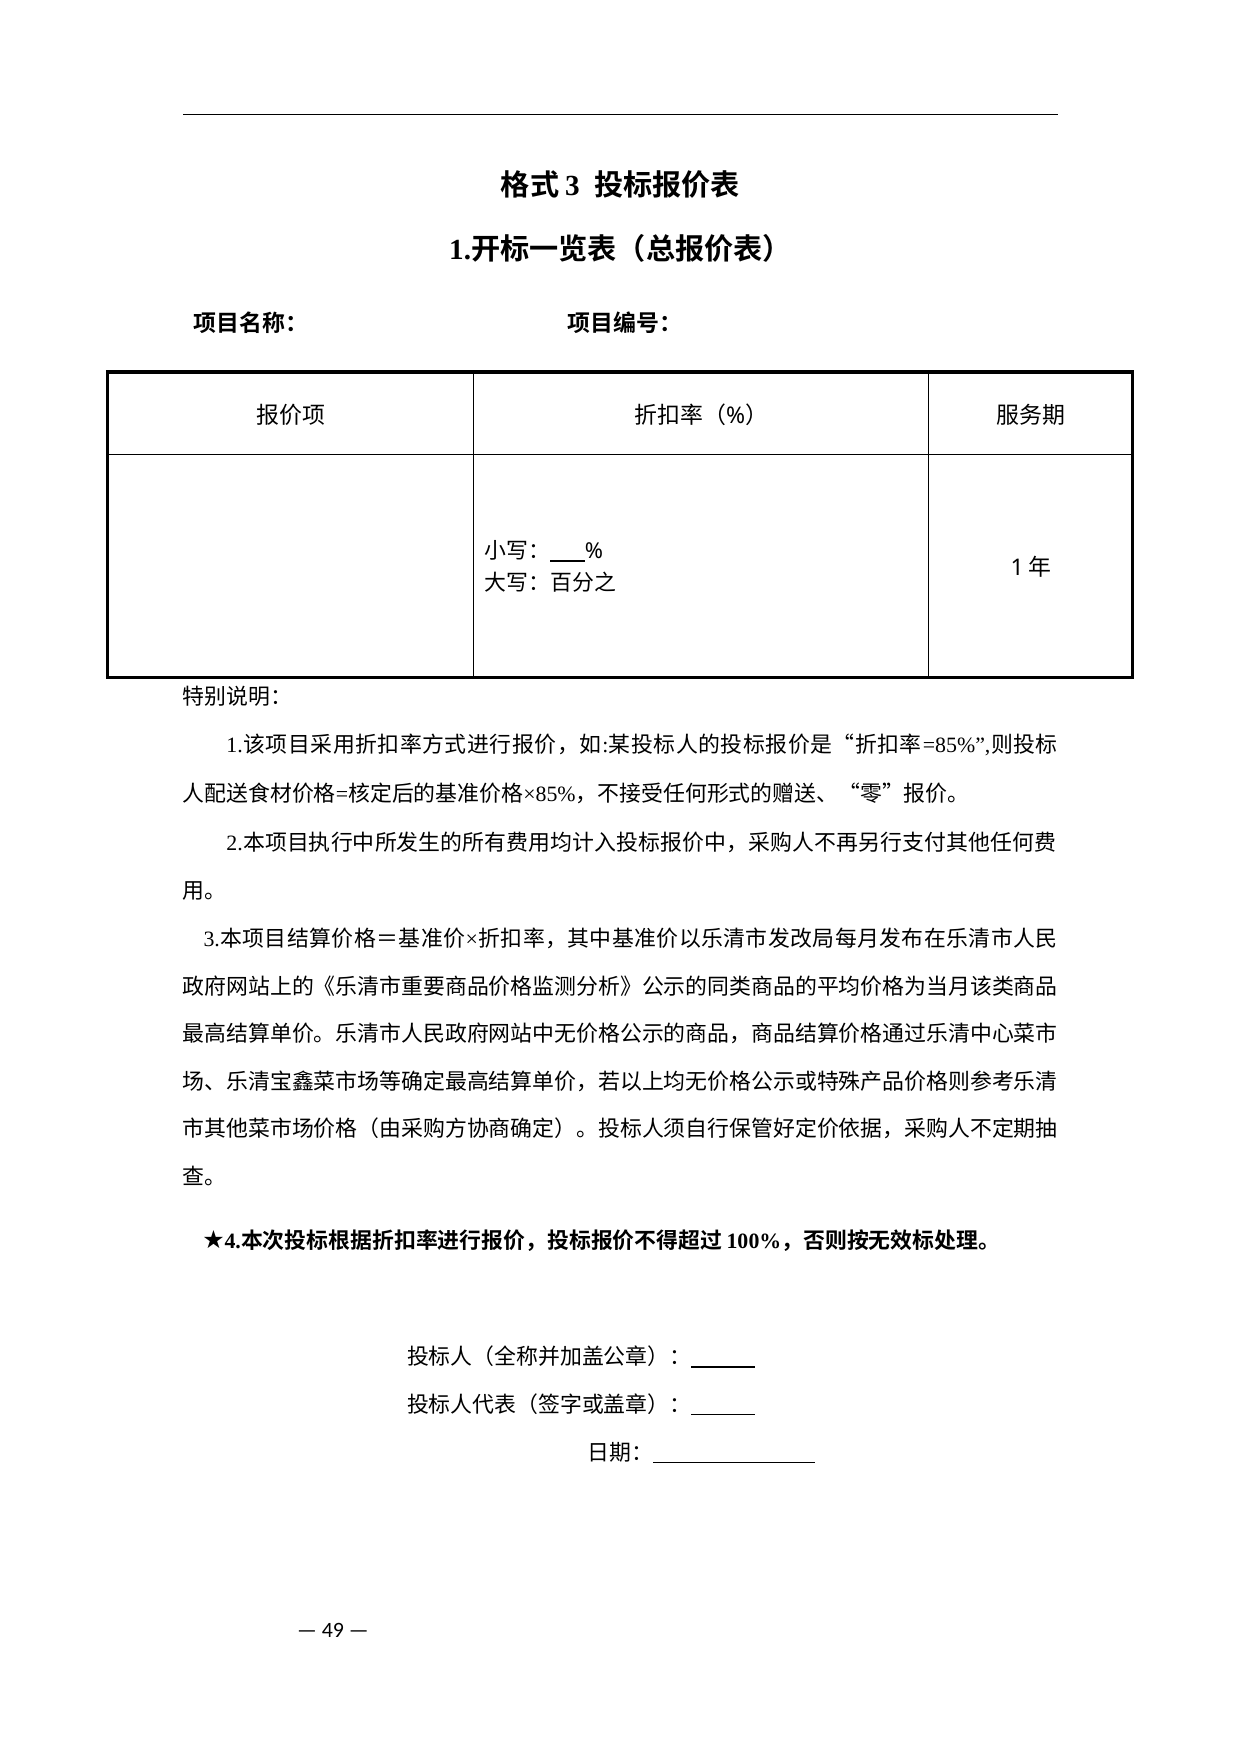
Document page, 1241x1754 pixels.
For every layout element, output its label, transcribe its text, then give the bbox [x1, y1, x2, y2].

text 1.该项目采用折扣率方式进行报价，如:某投标人的投标报价是“折扣率=85%”,则投标人配送食材价格=核定后的基准价格×85%，不接受任何形式的赠送、“零”报价。 [182, 727, 1058, 808]
text 投标人代表（签字或盖章）： [182, 1387, 1058, 1418]
text ★4.本次投标根据折扣率进行报价，投标报价不得超过100%，否则按无效标处理。 [182, 1206, 1058, 1271]
text 日期： 2.分项报价表 [182, 1434, 1058, 1467]
table_header 报价项 [109, 374, 473, 453]
table_header 服务期 [929, 374, 1131, 453]
text 2.本项目执行中所发生的所有费用均计入投标报价中，采购人不再另行支付其他任何费用。 [182, 824, 1058, 905]
table_cell 小写： % 大写：百分之 [474, 455, 928, 676]
text 特别说明： [182, 679, 1058, 711]
text 1.开标一览表（总报价表） [183, 225, 1058, 268]
text 投标人（全称并加盖公章）： [182, 1339, 1058, 1371]
text 3.本项目结算价格＝基准价×折扣率，其中基准价以乐清市发改局每月发布在乐清市人民政府网站上的《乐清市重要商品价格监测分析》公示的同类商品的平均价格为当月该类商品最高结算单价。乐清市人民政府网站中无价格公示的商品，商品结算价格通过乐清中心菜市场、乐清宝鑫菜市场等确定最高结算单价，若以上均无价格公示或特殊产品价格则参考乐清市其他菜市场价格（由采购方协商确定）。投标人须自行保管好定价依据，采购人不定期抽查。 [182, 921, 1058, 1190]
table_cell [109, 455, 473, 676]
text 项目名称： 项目编号： [182, 289, 1058, 354]
table_header 折扣率（%） [474, 374, 928, 453]
text 格式3 投标报价表 [182, 162, 1058, 204]
table_cell 1年 [929, 455, 1131, 676]
